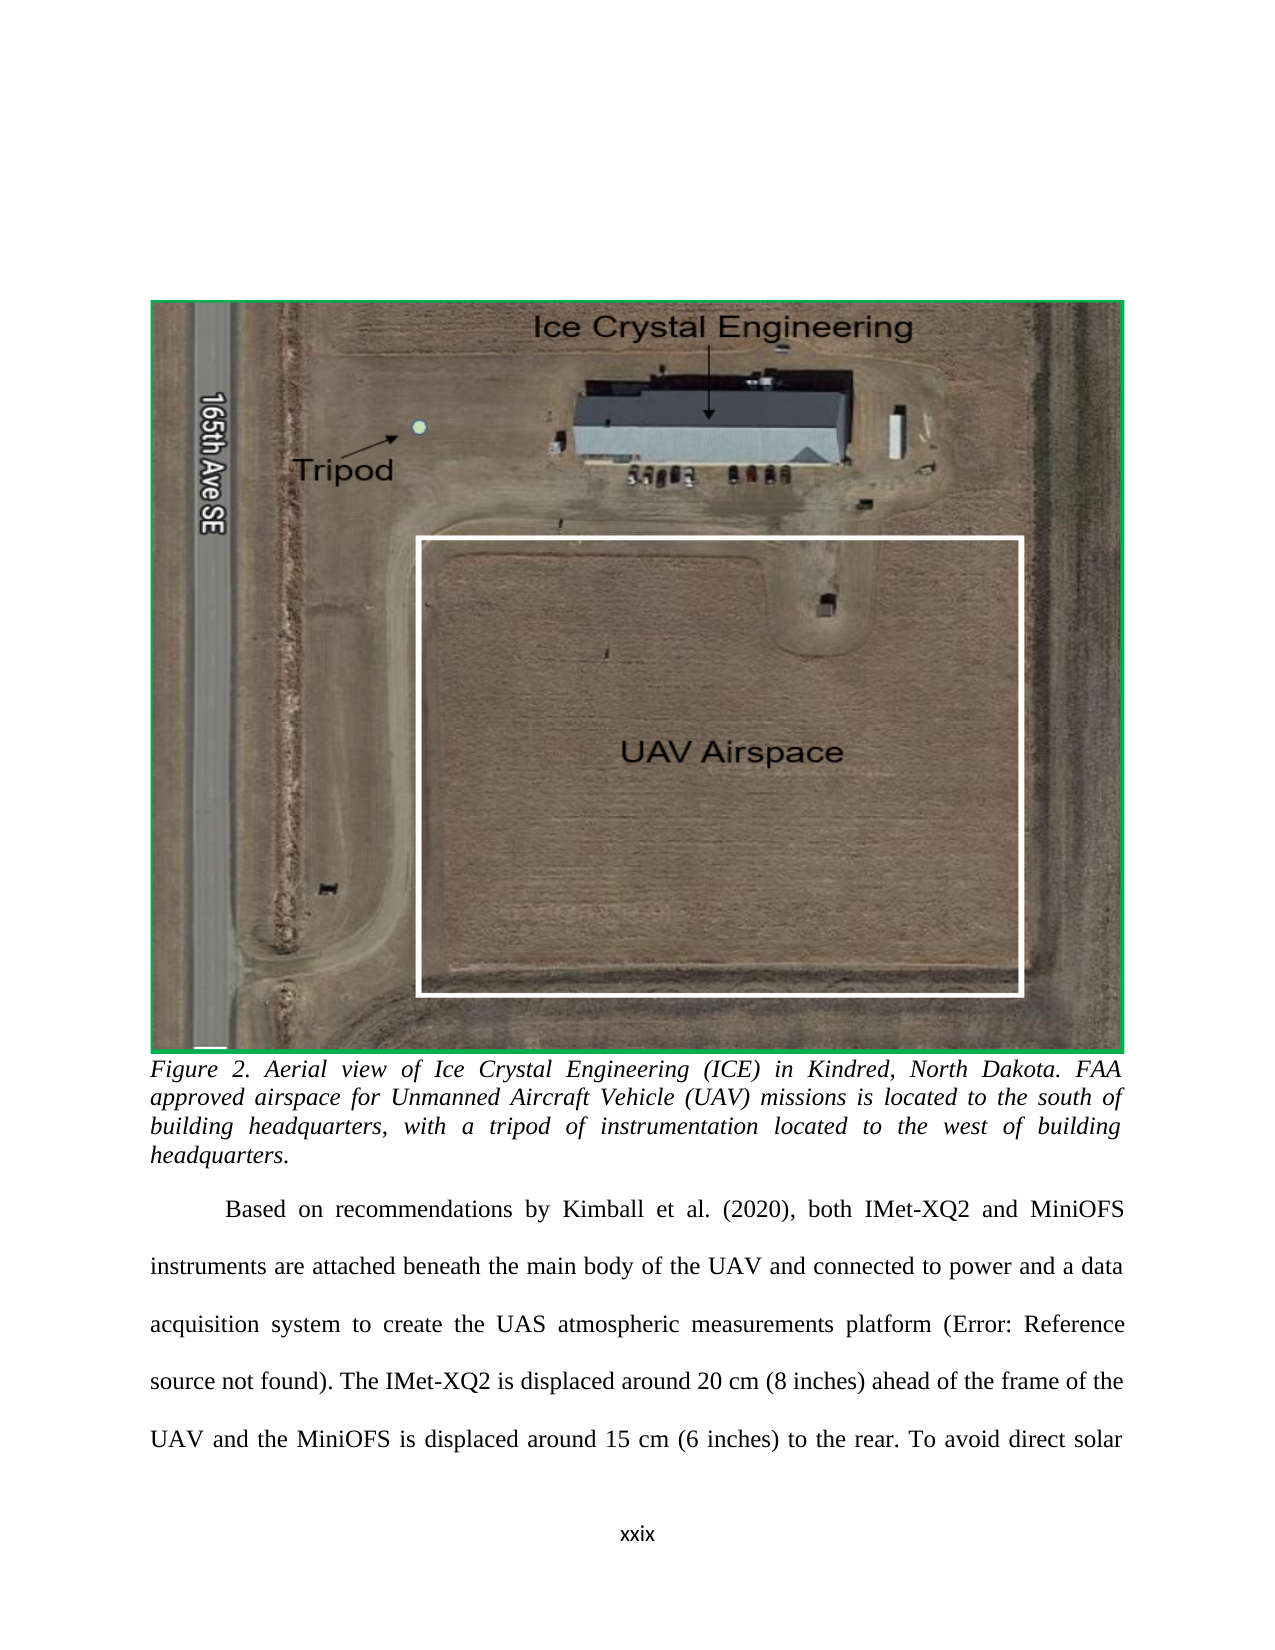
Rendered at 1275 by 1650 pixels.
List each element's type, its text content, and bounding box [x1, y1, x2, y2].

text Figure 2. Aerial view of Ice Crystal Engineering (ICE) in Kindred, North Dakota. FAA approved airspace for Unmanned Aircraft Vehicle (UAV) missions is located to the south of building headquarters, with a tripod of instrumentation located to the west of building headquarters. [150, 1054, 1125, 1169]
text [150, 1194, 1125, 1452]
picture [150, 300, 1125, 1054]
